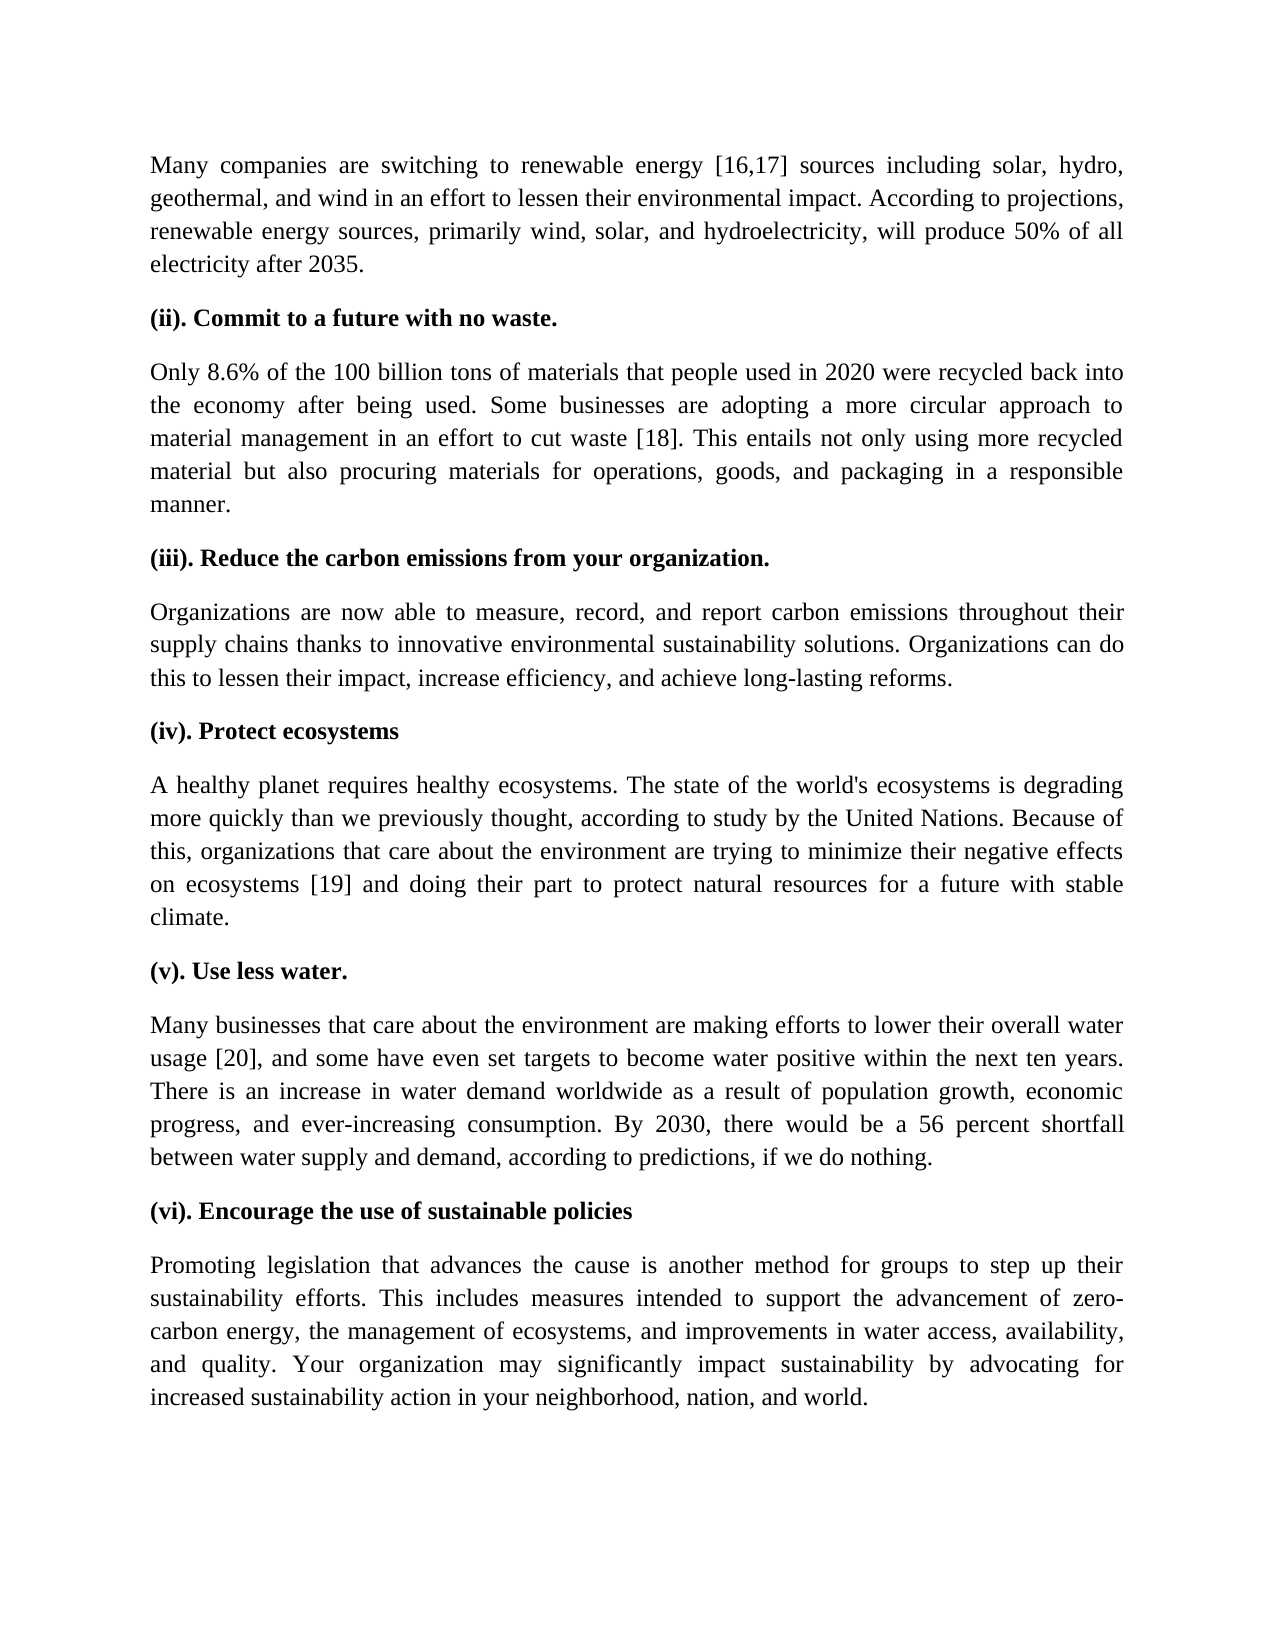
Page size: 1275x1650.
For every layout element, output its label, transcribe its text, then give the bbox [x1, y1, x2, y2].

text Only 8.6% of the 100 billion tons of materials that people used in 2020 were recycled back into the economy after being used. Some businesses are adopting a more circular approach to material management in an effort to cut waste [18]. This entails not only using more recycled material but also procuring materials for operations, goods, and packaging in a responsible manner. [150, 357, 1125, 518]
text (iv). Protect ecosystems [150, 716, 1125, 745]
text (vi). Encourage the use of sustainable policies [150, 1196, 1125, 1225]
text (iii). Reduce the carbon emissions from your organization. [150, 543, 1125, 571]
text (ii). Commit to a future with no waste. [150, 303, 1125, 332]
text A healthy planet requires healthy ecosystems. The state of the world's ecosystems is degrading more quickly than we previously thought, according to study by the United Nations. Because of this, organizations that care about the environment are trying to minimize their negative effects on ecosystems [19] and doing their part to protect natural resources for a future with stable climate. [150, 770, 1125, 931]
text (v). Use less water. [150, 956, 1125, 985]
text Promoting legislation that advances the cause is another method for groups to step up their sustainability efforts. This includes measures intended to support the advancement of zero-carbon energy, the management of ecosystems, and improvements in water access, availability, and quality. Your organization may significantly impact sustainability by advocating for increased sustainability action in your neighborhood, nation, and world. [150, 1250, 1125, 1411]
text Many companies are switching to renewable energy [16,17] sources including solar, hydro, geothermal, and wind in an effort to lessen their environmental impact. According to projections, renewable energy sources, primarily wind, solar, and hydroelectricity, will produce 50% of all electricity after 2035. [150, 150, 1125, 278]
text Many businesses that care about the environment are making efforts to lower their overall water usage [20], and some have even set targets to become water positive within the next ten years. There is an increase in water demand worldwide as a result of population growth, economic progress, and ever-increasing consumption. By 2030, there would be a 56 percent shortfall between water supply and demand, according to predictions, if we do nothing. [150, 1010, 1125, 1171]
text Organizations are now able to measure, record, and report carbon emissions throughout their supply chains thanks to innovative environmental sustainability solutions. Organizations can do this to lessen their impact, increase efficiency, and achieve long-lasting reforms. [150, 597, 1125, 691]
